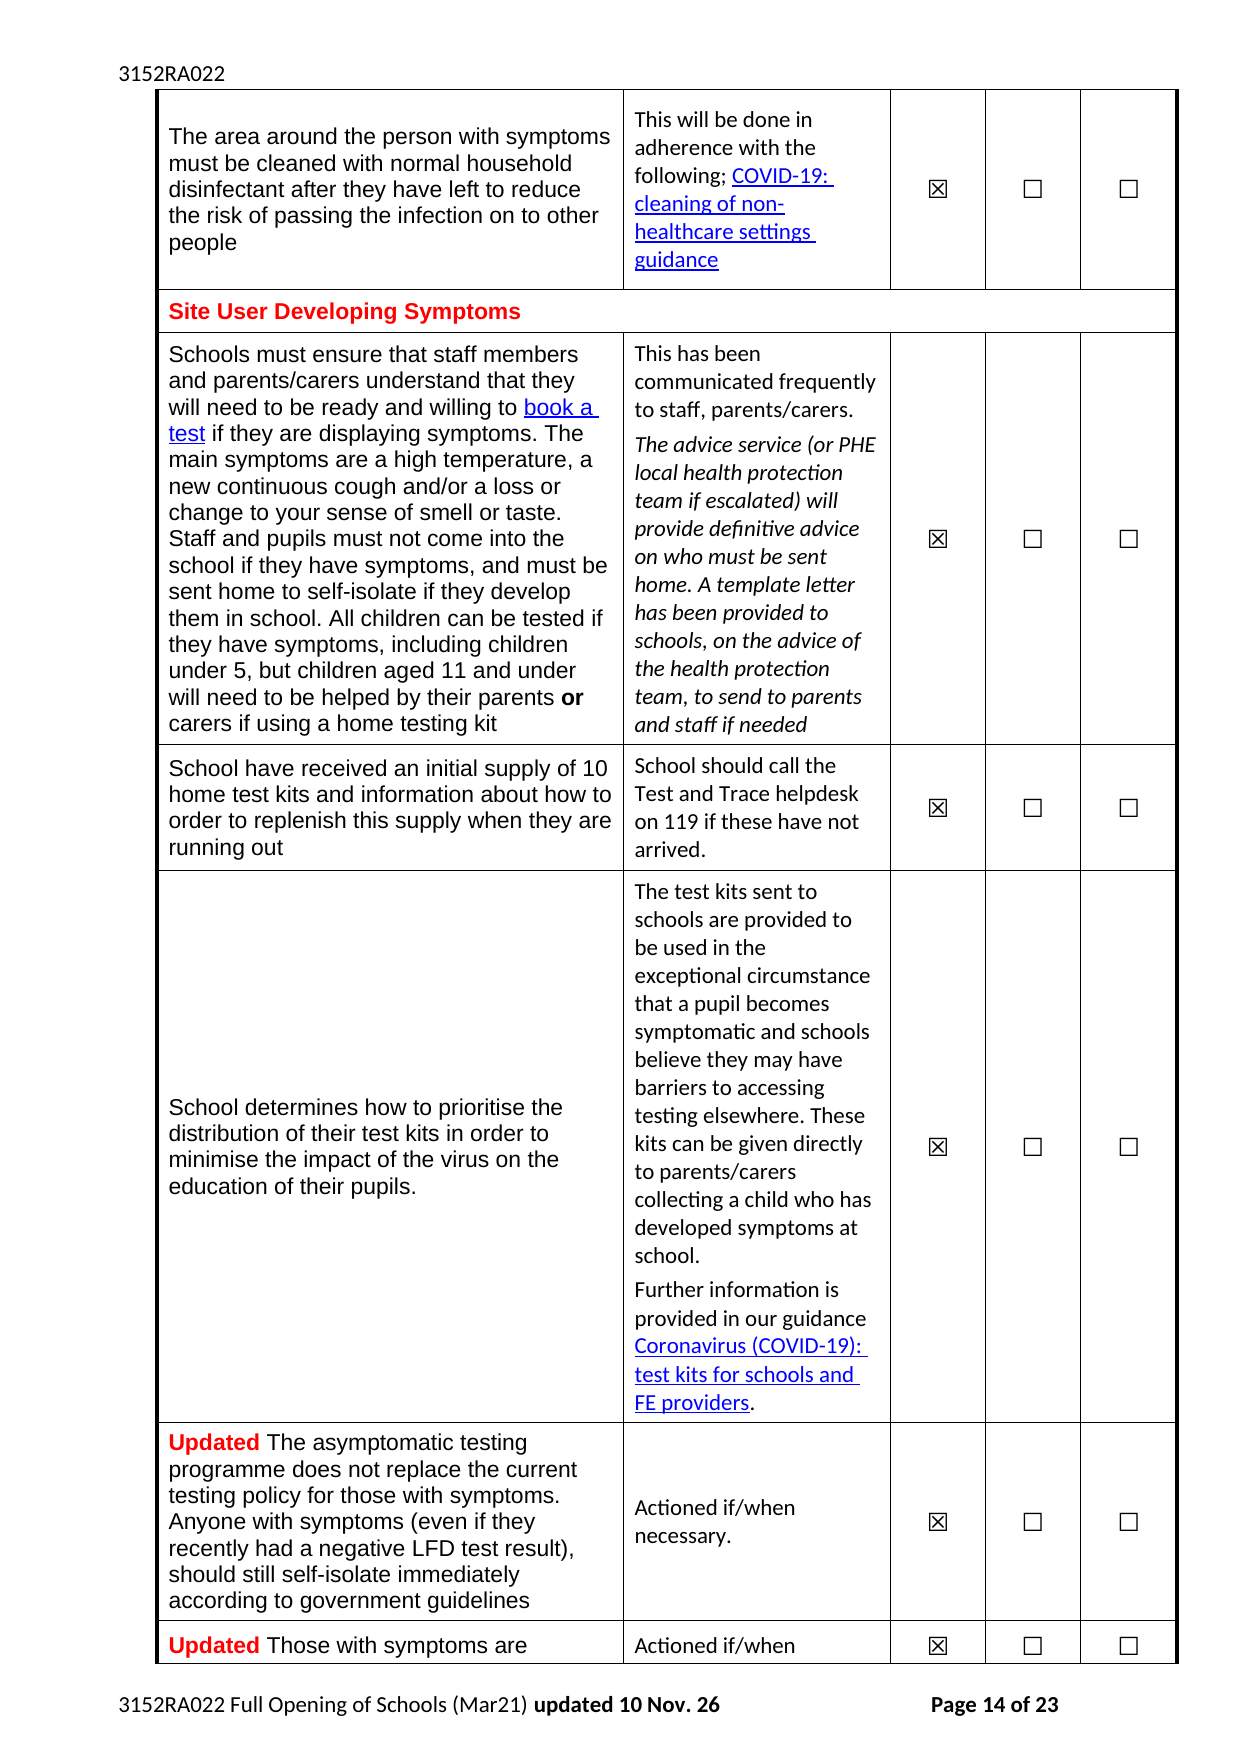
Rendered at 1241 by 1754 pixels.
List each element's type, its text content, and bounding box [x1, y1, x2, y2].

table_cell The test kits sent to schools are provided to be used in the exceptional circumstance that a pupil becomes symptomatic and schools believe they may have barriers to accessing testing elsewhere. These kits can be given directly to parents/carers collecting a child who has developed symptoms at school. Further information is provided in our guidance Coronavirus (COVID-19): test kits for schools and FE providers. [624, 871, 890, 1422]
table_cell This has been communicated frequently to staff, parents/carers. The advice service (or PHE local health protection team if escalated) will provide definitive advice on who must be sent home. A template letter has been provided to schools, on the advice of the health protection team, to send to parents and staff if needed [624, 333, 890, 744]
table_cell Schools must ensure that staff members and parents/carers understand that they will need to be ready and willing to book a test if they are displaying symptoms. The main symptoms are a high temperature, a new continuous cough and/or a loss or change to your sense of smell or taste. Staff and pupils must not come into the school if they have symptoms, and must be sent home to self-isolate if they develop them in school. All children can be tested if they have symptoms, including children under 5, but children aged 11 and under will need to be helped by their parents or carers if using a home testing kit [159, 333, 623, 744]
table_cell School have received an initial supply of 10 home test kits and information about how to order to replenish this supply when they are running out [159, 745, 623, 870]
table_cell School determines how to prioritise the distribution of their test kits in order to minimise the impact of the virus on the education of their pupils. [159, 871, 623, 1422]
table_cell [159, 1621, 623, 1663]
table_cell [624, 1621, 890, 1663]
table_cell School should call the Test and Trace helpdesk on 119 if these have not arrived. [624, 745, 890, 870]
table_cell This will be done in adherence with the following; COVID-19: cleaning of non-healthcare settings guidance [624, 90, 890, 289]
table_cell The area around the person with symptoms must be cleaned with normal household disinfectant after they have left to reduce the risk of passing the infection on to other people [159, 90, 623, 289]
table_cell Updated The asymptomatic testing programme does not replace the current testing policy for those with symptoms. Anyone with symptoms (even if they recently had a negative LFD test result), should still self-isolate immediately according to government guidelines [159, 1423, 623, 1620]
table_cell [624, 1423, 890, 1620]
table_cell Site User Developing Symptoms [159, 290, 1175, 332]
